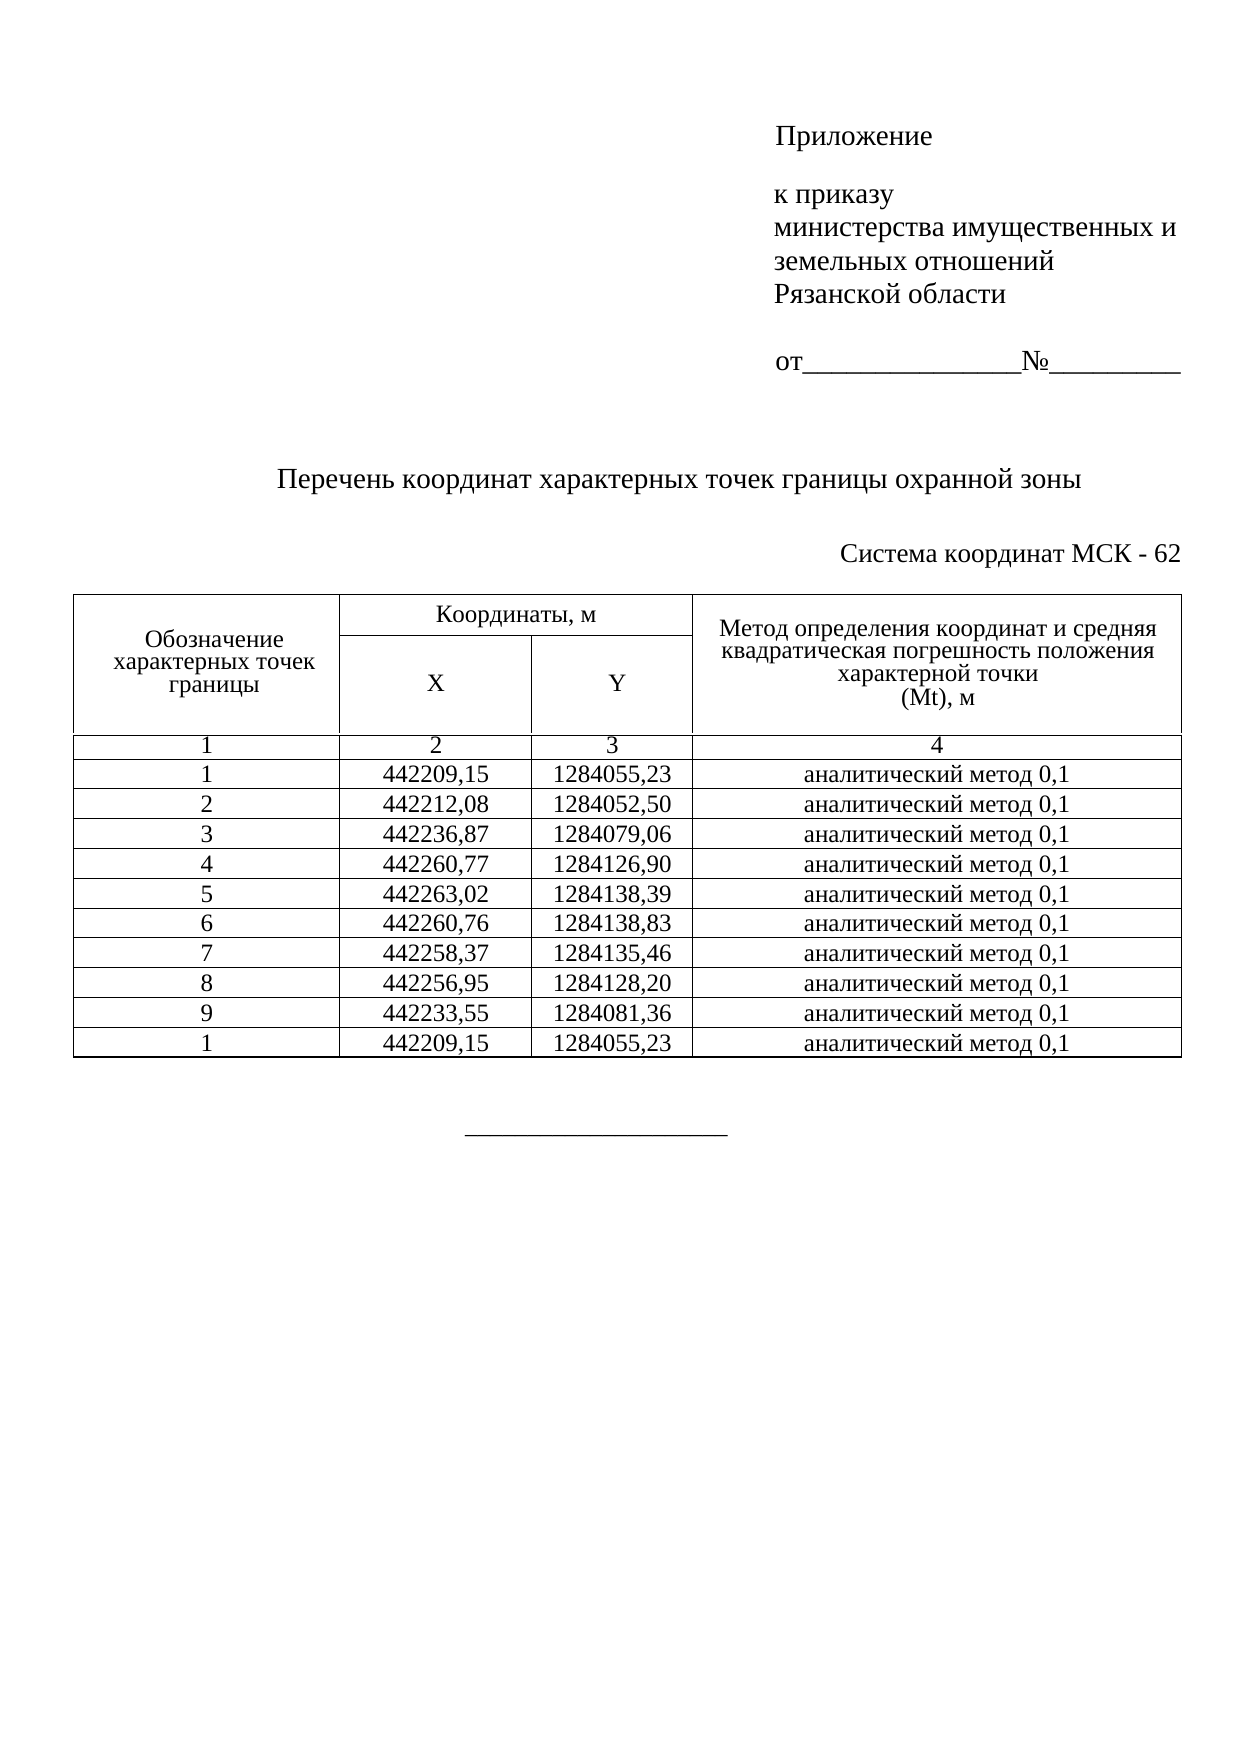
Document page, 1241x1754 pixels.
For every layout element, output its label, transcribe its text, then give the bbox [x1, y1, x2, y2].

table_cell 1284138,39 [532, 879, 692, 907]
table_cell Y [532, 636, 692, 732]
table_cell 442260,76 [340, 909, 531, 937]
table_cell 1284135,46 [532, 938, 692, 967]
table_cell аналитический метод 0,1 [693, 1028, 1181, 1056]
table_header 1 [74, 736, 339, 758]
table_header 2 [340, 736, 531, 758]
table_cell 2 [74, 789, 339, 818]
table_header 4 [693, 736, 1181, 758]
table_cell аналитический метод 0,1 [693, 760, 1181, 788]
text земельных отношений [177, 243, 1181, 276]
table_cell 442260,77 [340, 849, 531, 878]
text Рязанской области [177, 276, 1181, 310]
table_cell аналитический метод 0,1 [693, 879, 1181, 907]
text от_______________№_________ [177, 343, 1181, 377]
table_cell 1284055,23 [532, 760, 692, 788]
table_cell 442256,95 [340, 968, 531, 997]
table_cell 3 [74, 819, 339, 848]
table_cell 1284081,36 [532, 998, 692, 1027]
table_cell 442212,08 [340, 789, 531, 818]
table_cell аналитический метод 0,1 [693, 849, 1181, 878]
table_cell 6 [74, 909, 339, 937]
table_cell аналитический метод 0,1 [693, 938, 1181, 967]
text _____________________ [177, 1110, 1181, 1139]
table_cell аналитический метод 0,1 [693, 968, 1181, 997]
table_cell 4 [74, 849, 339, 878]
table_cell 442236,87 [340, 819, 531, 848]
table_cell 442209,15 [340, 1028, 531, 1056]
text министерства имущественных и [693, 209, 1181, 243]
text Приложение [177, 118, 1181, 152]
table_cell аналитический метод 0,1 [693, 819, 1181, 848]
table_cell аналитический метод 0,1 [693, 909, 1181, 937]
table_cell 1284052,50 [532, 789, 692, 818]
text Система координат МСК - 62 [177, 542, 1181, 567]
table_header Координаты, м [340, 595, 692, 635]
table_cell 1284128,20 [532, 968, 692, 997]
table_cell 442258,37 [340, 938, 531, 967]
table_cell 1284126,90 [532, 849, 692, 878]
table_cell 442209,15 [340, 760, 531, 788]
table_cell 1 [74, 1028, 339, 1056]
table_cell аналитический метод 0,1 [693, 789, 1181, 818]
table_cell 1 [74, 760, 339, 788]
table_cell 5 [74, 879, 339, 907]
table_cell 1284079,06 [532, 819, 692, 848]
table_header Обозначение характерных точек границы [74, 595, 339, 732]
table_cell 1284055,23 [532, 1028, 692, 1056]
table_cell аналитический метод 0,1 [693, 998, 1181, 1027]
table_cell 7 [74, 938, 339, 967]
table_header 3 [532, 736, 692, 758]
table_cell Х [340, 636, 531, 732]
table_cell 442263,02 [340, 879, 531, 907]
table_cell 9 [74, 998, 339, 1027]
table_cell 8 [74, 968, 339, 997]
table_cell 442233,55 [340, 998, 531, 1027]
table_cell 1284138,83 [532, 909, 692, 937]
text к приказу [693, 176, 1181, 209]
text Перечень координат характерных точек границы охранной зоны [177, 461, 1181, 494]
table_header Метод определения координат и средняя квадратическая погрешность положения характерной точки (Мt), м [693, 595, 1181, 732]
